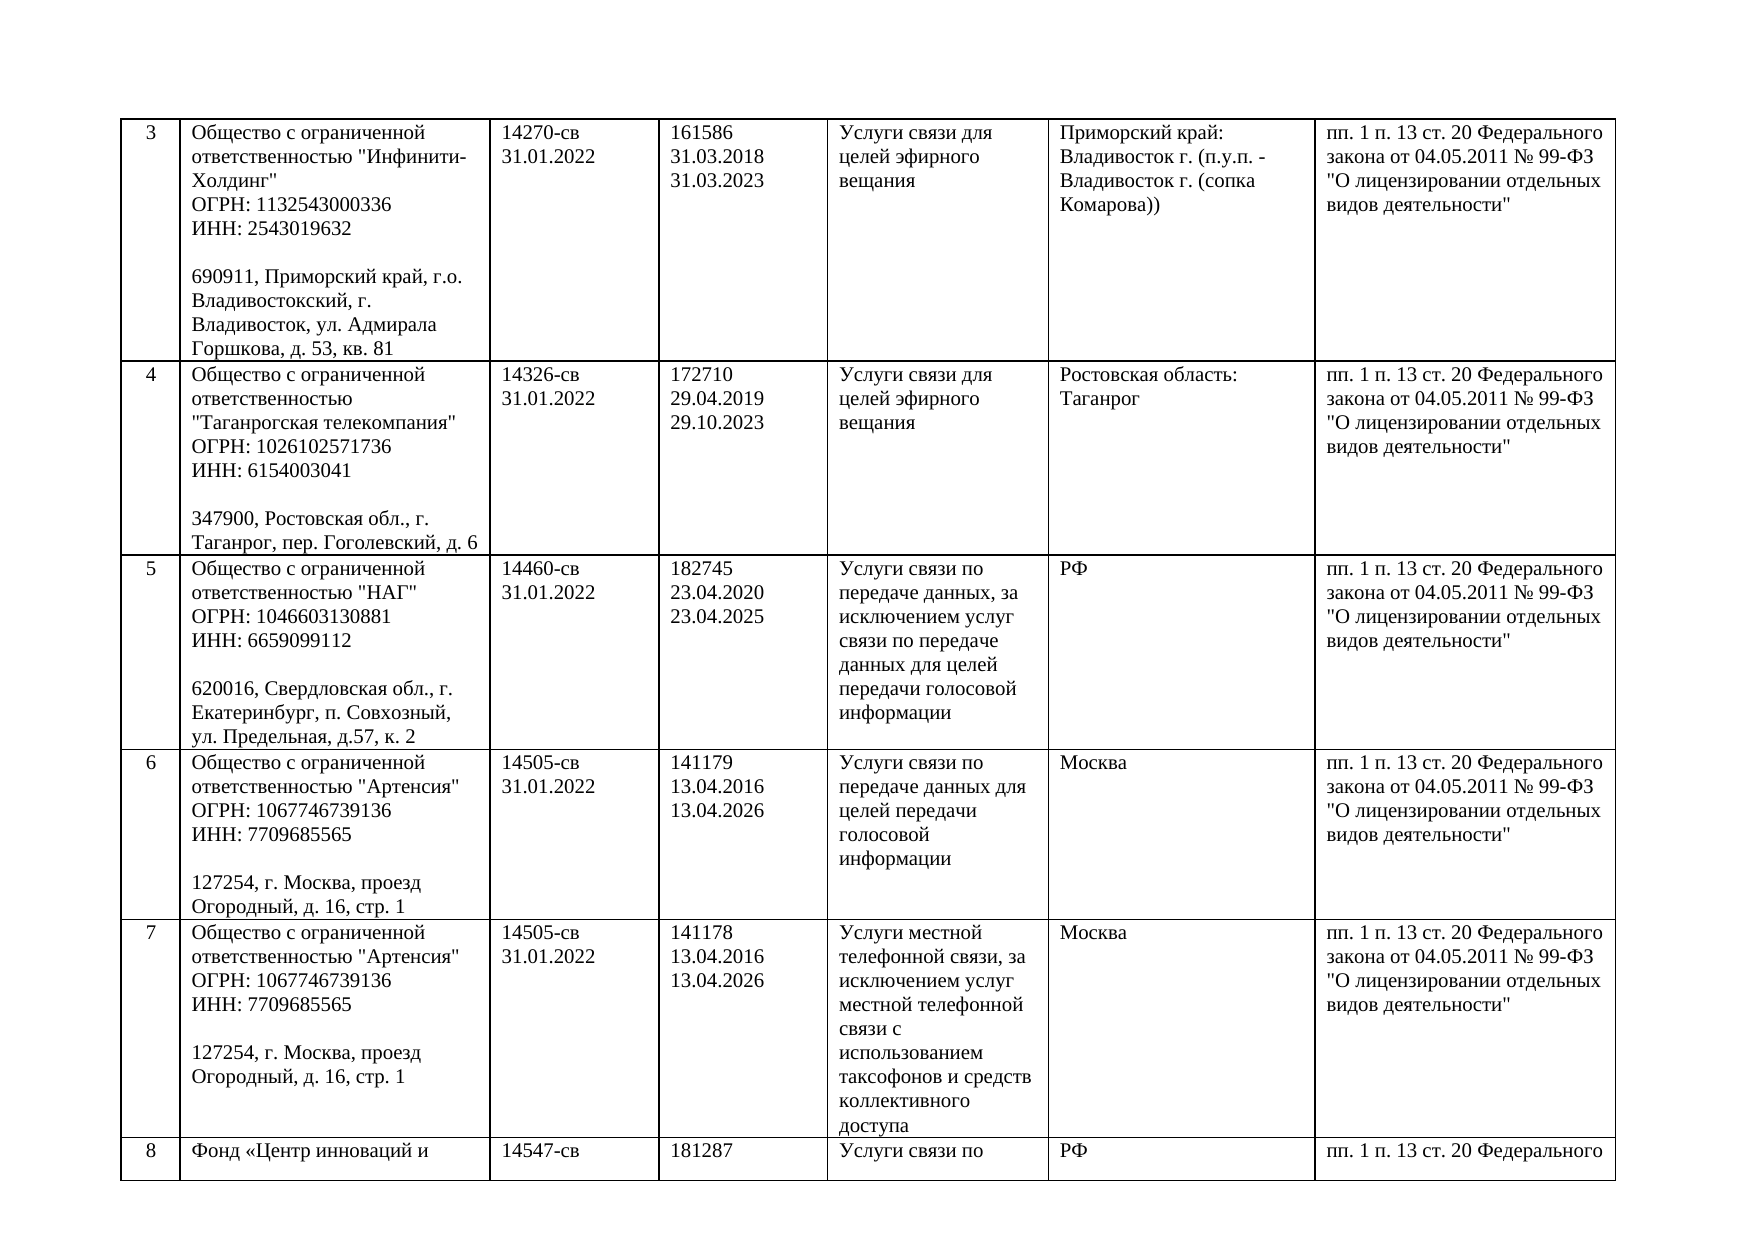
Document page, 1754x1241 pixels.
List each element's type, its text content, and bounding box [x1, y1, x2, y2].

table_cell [660, 1138, 827, 1179]
table_cell 172710 29.04.2019 29.10.2023 [660, 362, 827, 554]
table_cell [1316, 120, 1615, 360]
table_cell Москва [1049, 920, 1314, 1137]
table_cell 7 [122, 920, 179, 1137]
table_cell 14505-св 31.01.2022 [491, 750, 658, 918]
table_cell Общество с ограниченной ответственностью "Артенсия" ОГРН: 1067746739136 ИНН: 7709685565 127254, г. Москва, проезд Огородный, д. 16, стр. 1 [181, 920, 489, 1137]
table_cell Услуги местной телефонной связи, за исключением услуг местной телефонной связи с использованием таксофонов и средств коллективного доступа [828, 920, 1048, 1137]
table_cell 6 [122, 750, 179, 918]
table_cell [181, 1138, 489, 1179]
table_cell пп. 1 п. 13 ст. 20 Федерального закона от 04.05.2011 № 99-ФЗ "О лицензировании отдельных видов деятельности" [1316, 750, 1615, 918]
table_cell пп. 1 п. 13 ст. 20 Федерального закона от 04.05.2011 № 99-ФЗ "О лицензировании отдельных видов деятельности" [1316, 920, 1615, 1137]
table_cell 5 [122, 556, 179, 748]
table_cell Приморский край: Владивосток г. (п.у.п. - Владивосток г. (сопка Комарова)) [1049, 120, 1314, 360]
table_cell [1316, 1138, 1615, 1179]
table_cell Ростовская область: Таганрог [1049, 362, 1314, 554]
table_cell 3 [122, 120, 179, 360]
table_cell 141178 13.04.2016 13.04.2026 [660, 920, 827, 1137]
table_cell 14505-св 31.01.2022 [491, 920, 658, 1137]
table_cell РФ [1049, 556, 1314, 748]
table_cell Общество с ограниченной ответственностью "Артенсия" ОГРН: 1067746739136 ИНН: 7709685565 127254, г. Москва, проезд Огородный, д. 16, стр. 1 [181, 750, 489, 918]
table_cell Услуги связи по передаче данных для целей передачи голосовой информации [828, 750, 1048, 918]
table_cell Общество с ограниченной ответственностью "Таганрогская телекомпания" ОГРН: 1026102571736 ИНН: 6154003041 347900, Ростовская обл., г. Таганрог, пер. Гоголевский, д. 6 [181, 362, 489, 554]
table_cell 14460-св 31.01.2022 [491, 556, 658, 748]
table_cell Общество с ограниченной ответственностью "НАГ" ОГРН: 1046603130881 ИНН: 6659099112 620016, Свердловская обл., г. Екатеринбург, п. Совхозный, ул. Предельная, д.57, к. 2 [181, 556, 489, 748]
table_cell Услуги связи по передаче данных, за исключением услуг связи по передаче данных для целей передачи голосовой информации [828, 556, 1048, 748]
table_cell 14270-св 31.01.2022 [491, 120, 658, 360]
table_cell пп. 1 п. 13 ст. 20 Федерального закона от 04.05.2011 № 99-ФЗ "О лицензировании отдельных видов деятельности" [1316, 556, 1615, 748]
table_cell пп. 1 п. 13 ст. 20 Федерального закона от 04.05.2011 № 99-ФЗ "О лицензировании отдельных видов деятельности" [1316, 362, 1615, 554]
table_cell Москва [1049, 750, 1314, 918]
table_cell РФ [1049, 1138, 1314, 1179]
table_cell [828, 1138, 1048, 1179]
table_cell Услуги связи для целей эфирного вещания [828, 362, 1048, 554]
table_cell 14326-св 31.01.2022 [491, 362, 658, 554]
table_cell 182745 23.04.2020 23.04.2025 [660, 556, 827, 748]
table_cell Услуги связи для целей эфирного вещания [828, 120, 1048, 360]
table_cell 141179 13.04.2016 13.04.2026 [660, 750, 827, 918]
table_cell 14547-св 31.01.2022 [491, 1138, 658, 1179]
table_cell 4 [122, 362, 179, 554]
table_cell 8 [122, 1138, 179, 1179]
table_cell 161586 31.03.2018 31.03.2023 [660, 120, 827, 360]
table_cell Общество с ограниченной ответственностью "Инфинити-Холдинг" ОГРН: 1132543000336 ИНН: 2543019632 690911, Приморский край, г.о. Владивостокский, г. Владивосток, ул. Адмирала Горшкова, д. 53, кв. 81 [181, 120, 489, 360]
